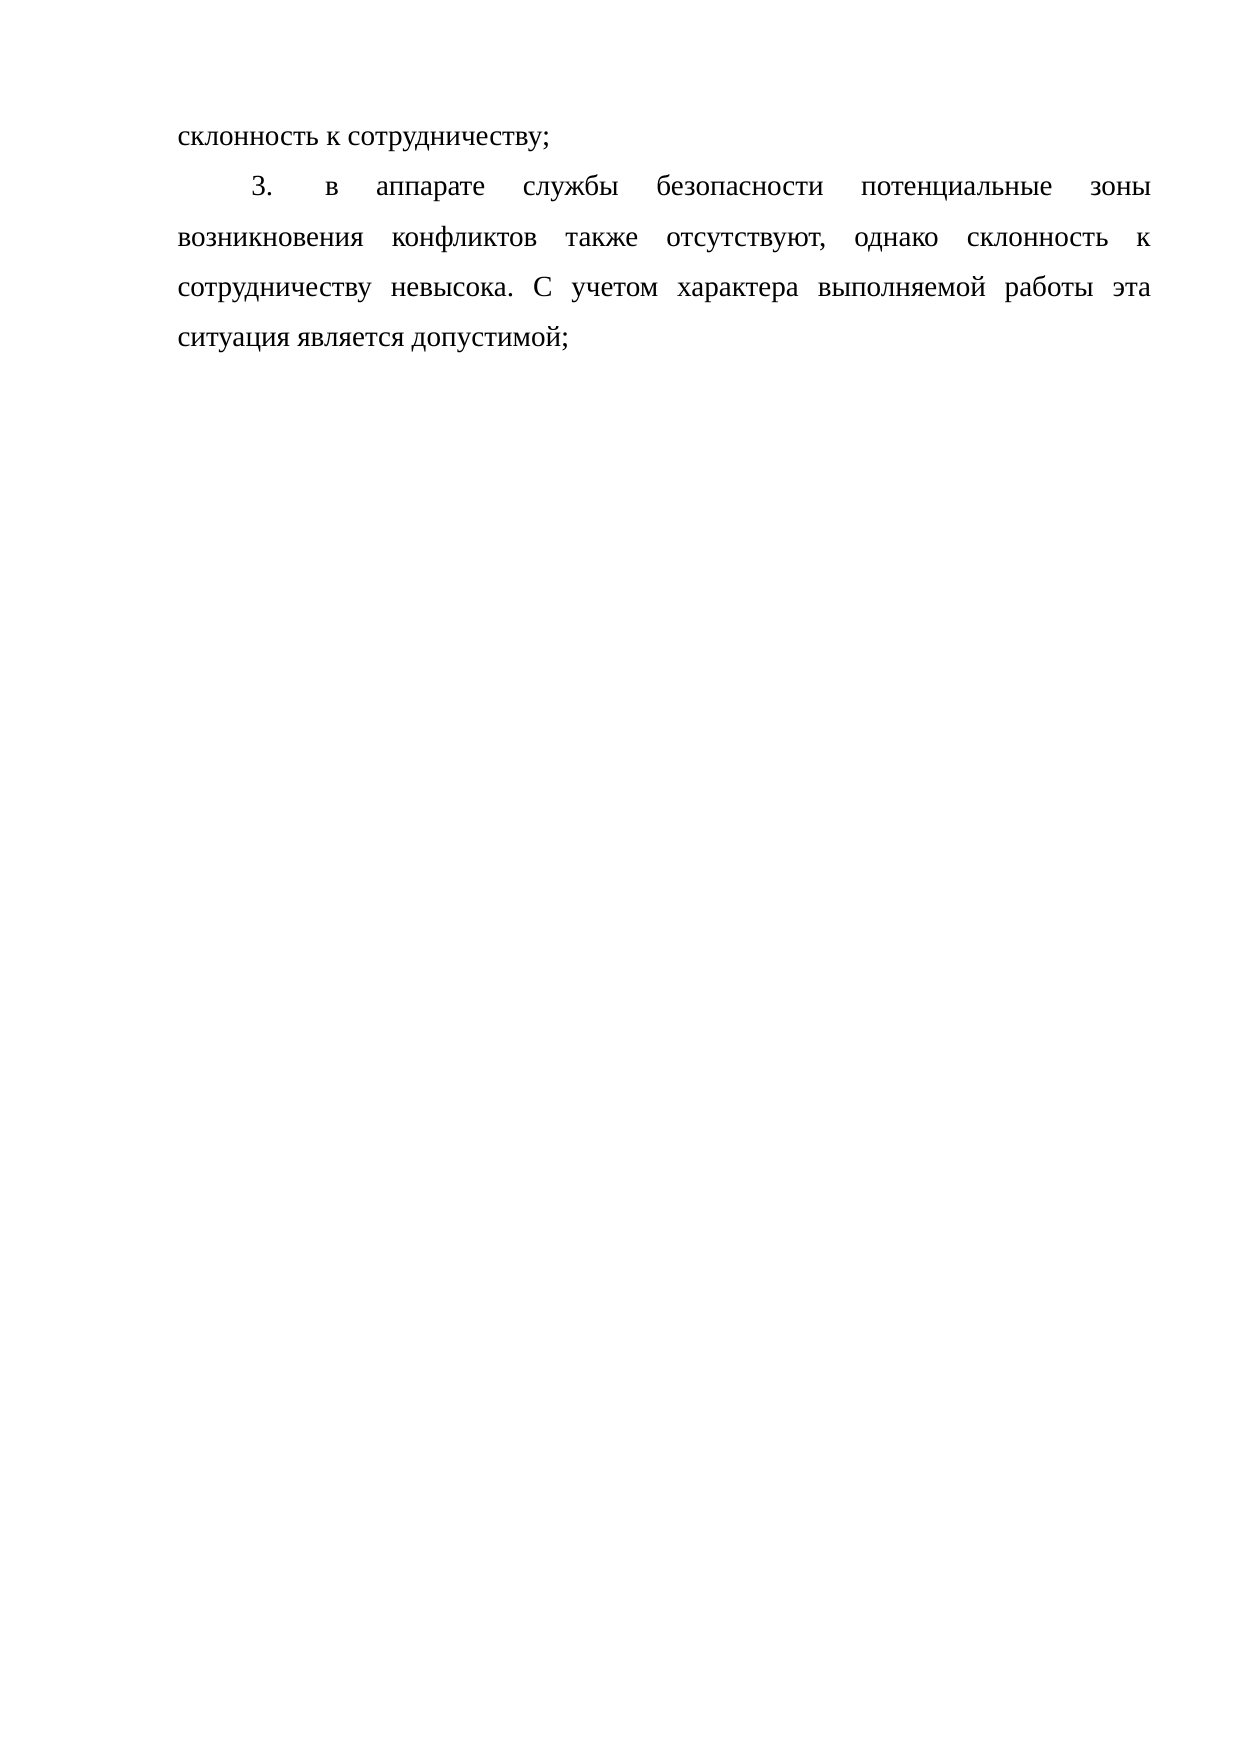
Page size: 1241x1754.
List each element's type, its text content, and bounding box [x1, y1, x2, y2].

list в аппарате службы безопасности потенциальные зоны возникновения конфликтов также отсутствуют, однако склонность к сотрудничеству невысока. С учетом характера выполняемой работы эта ситуация является допустимой; [177, 168, 1152, 353]
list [177, 118, 1152, 152]
